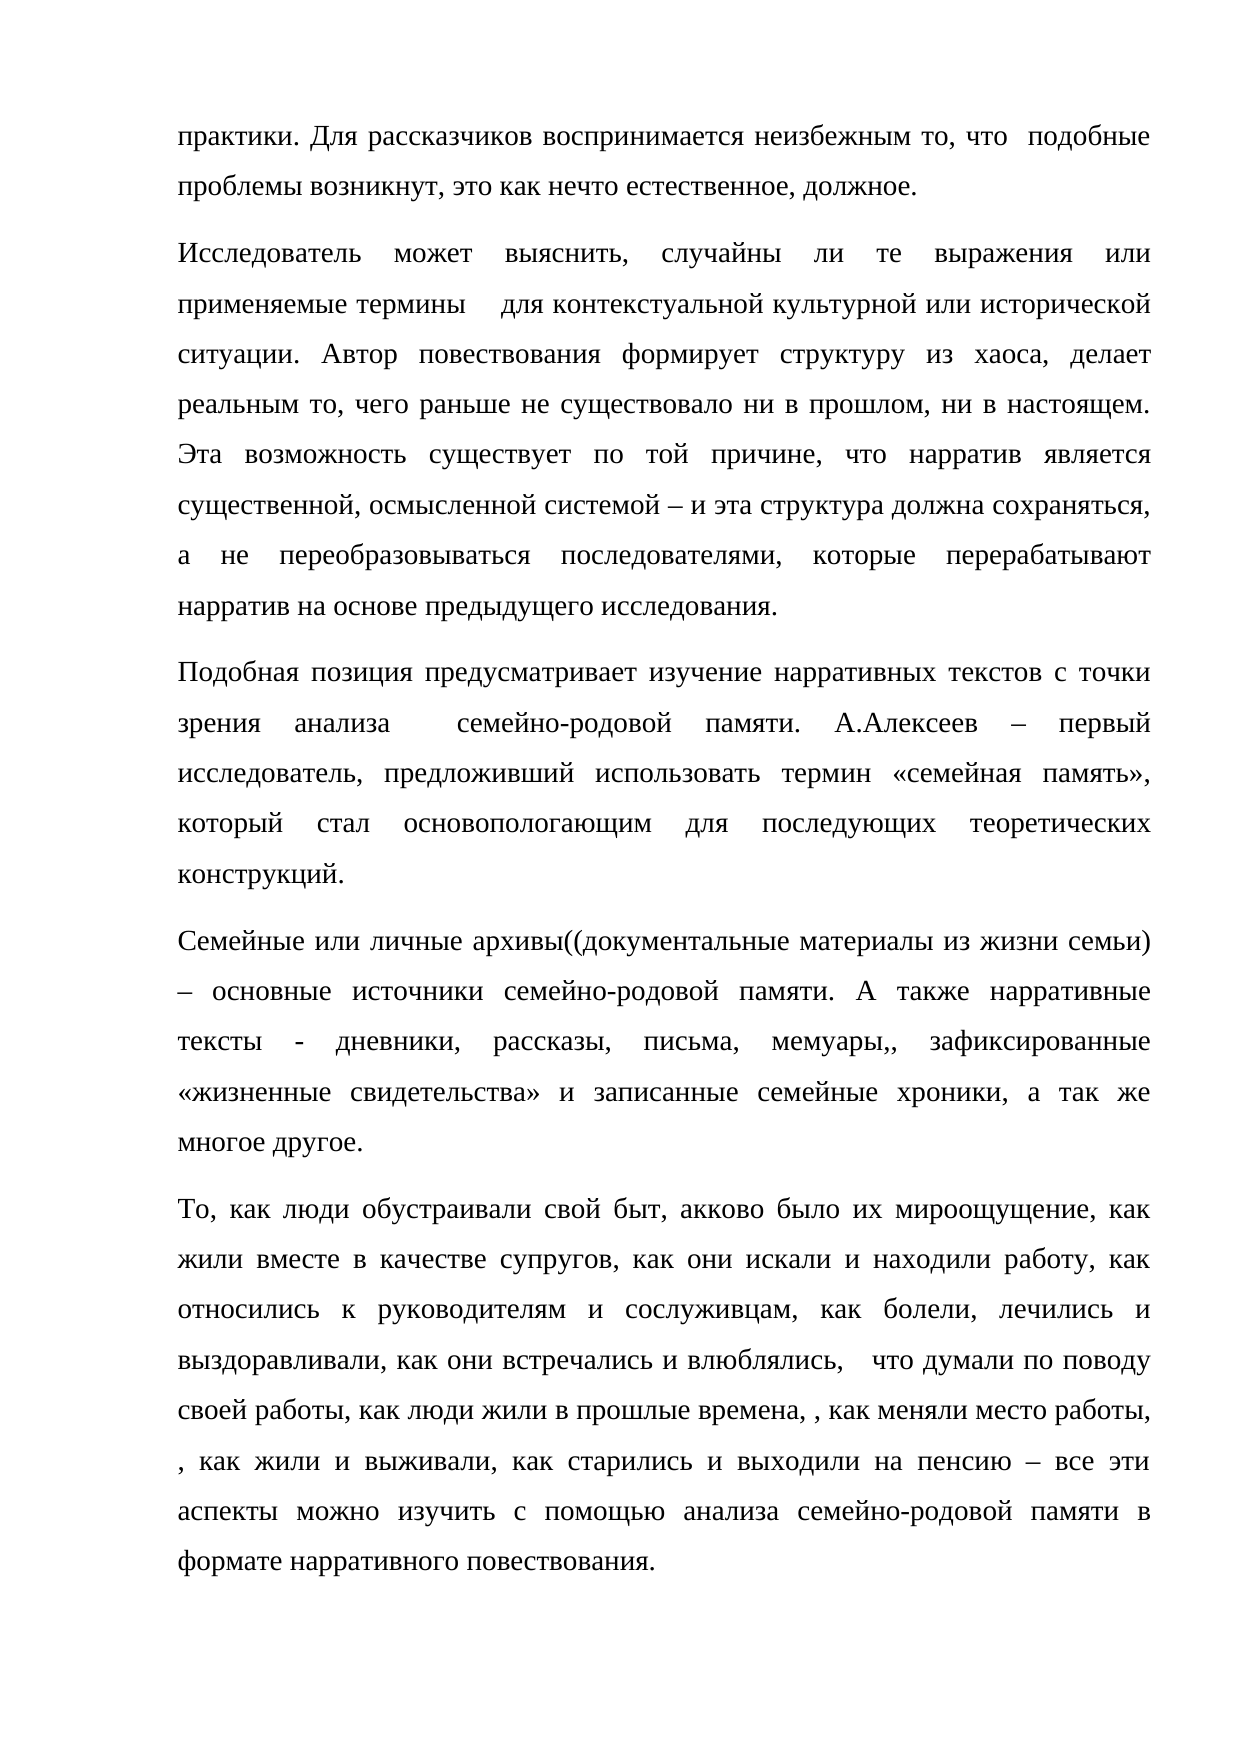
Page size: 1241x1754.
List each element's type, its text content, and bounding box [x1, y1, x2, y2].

text То, как люди обустраивали свой быт, акково было их мироощущение, как жили вместе в качестве супругов, как они искали и находили работу, как относились к руководителям и сослуживцам, как болели, лечились и выздоравливали, как они встречались и влюблялись, что думали по поводу своей работы, как люди жили в прошлые времена, , как меняли место работы, , как жили и выживали, как старились и выходили на пенсию – все эти аспекты можно изучить с помощью анализа семейно-родовой памяти в формате нарративного повествования. [177, 1191, 1152, 1577]
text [177, 118, 1152, 202]
text Исследователь может выяснить, случайны ли те выражения или применяемые термины для контекстуальной культурной или исторической ситуации. Автор повествования формирует структуру из хаоса, делает реальным то, чего раньше не существовало ни в прошлом, ни в настоящем. Эта возможность существует по той причине, что нарратив является существенной, осмысленной системой – и эта структура должна сохраняться, а не переобразовываться последователями, которые перерабатывают нарратив на основе предыдущего исследования. [177, 235, 1152, 621]
text Подобная позиция предусматривает изучение нарративных текстов с точки зрения анализа семейно-родовой памяти. А.Алексеев – первый исследователь, предложивший использовать термин «семейная память», который стал основопологающим для последующих теоретических конструкций. [177, 654, 1152, 889]
text Семейные или личные архивы((документальные материалы из жизни семьи) – основные источники семейно-родовой памяти. А также нарративные тексты - дневники, рассказы, письма, мемуары,, зафиксированные «жизненные свидетельства» и записанные семейные хроники, а так же многое другое. [177, 923, 1152, 1158]
